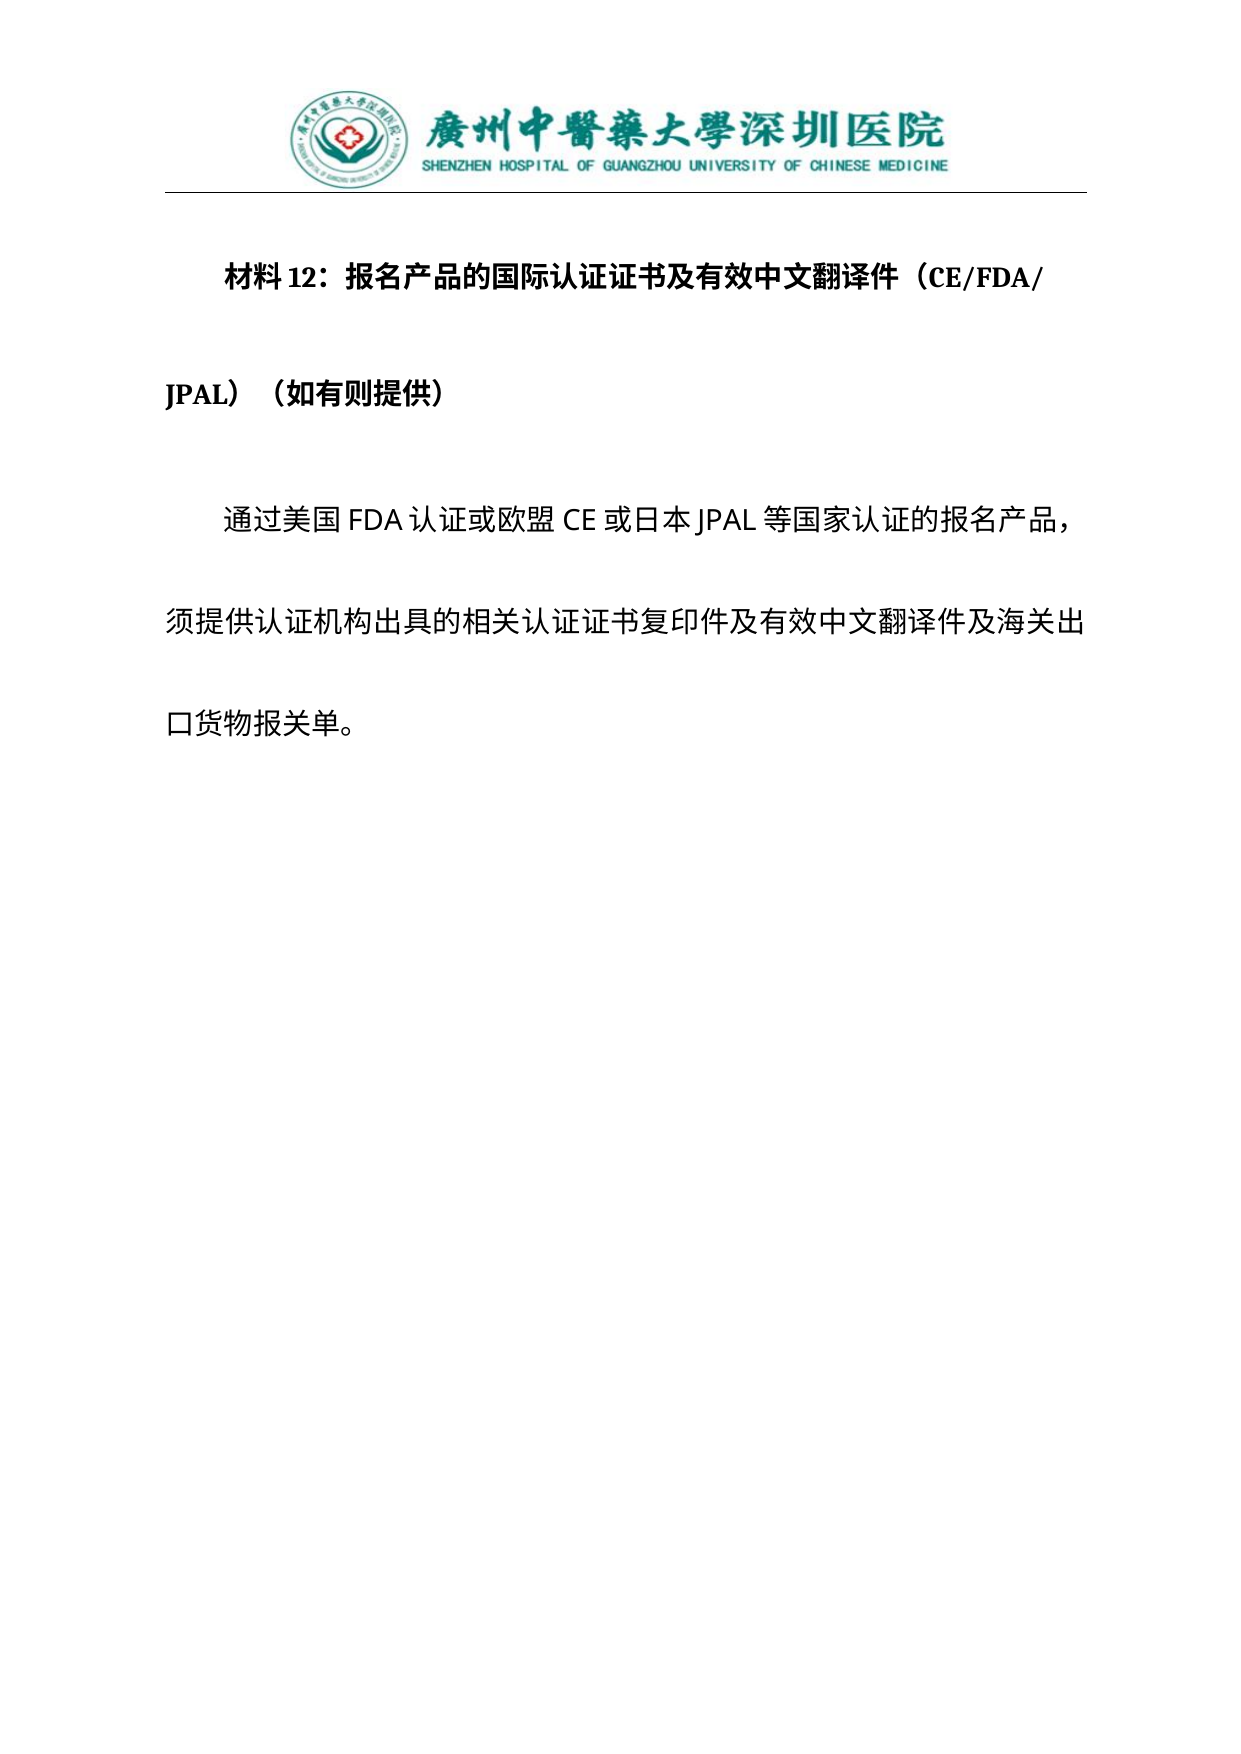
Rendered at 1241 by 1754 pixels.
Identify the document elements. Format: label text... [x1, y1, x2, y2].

picture [284, 88, 968, 192]
text 通过美国FDA认证或欧盟CE或日本JPAL等国家认证的报名产品，须提供认证机构出具的相关认证证书复印件及有效中文翻译件及海关出口货物报关单。 [165, 484, 1087, 755]
subtitle 材料12：报名产品的国际认证证书及有效中文翻译件（CE/FDA/JPAL）（如有则提供） [165, 240, 1087, 426]
